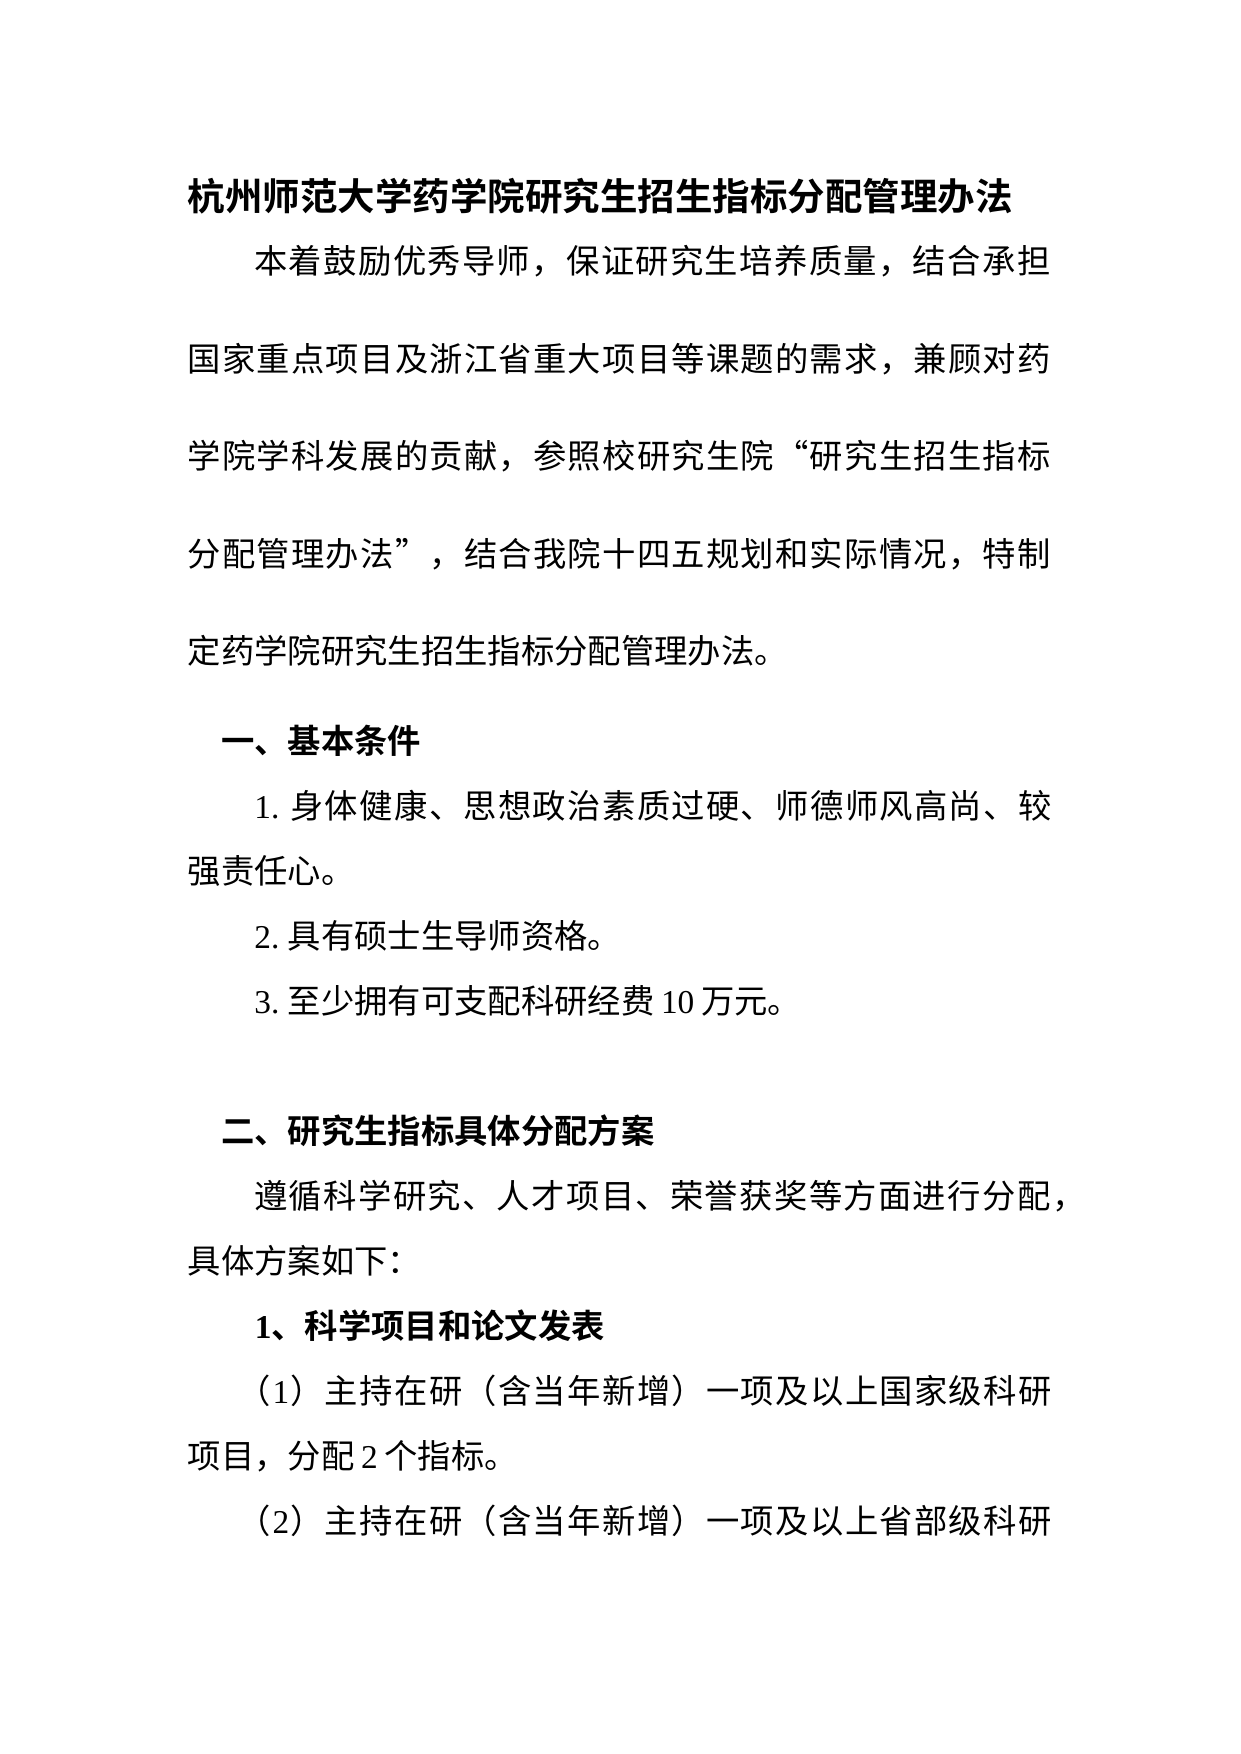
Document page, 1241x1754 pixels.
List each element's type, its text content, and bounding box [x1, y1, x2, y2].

text 杭州师范大学药学院研究生招生指标分配管理办法 [187, 162, 1053, 227]
text 3. 至少拥有可支配科研经费10万元。 [187, 966, 1053, 1031]
text 1. 身体健康、思想政治素质过硬、师德师风高尚、较强责任心。 [187, 771, 1053, 901]
text 2. 具有硕士生导师资格。 [187, 901, 1053, 966]
text 1、科学项目和论文发表 [187, 1291, 1053, 1356]
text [187, 1486, 1053, 1551]
text 二、研究生指标具体分配方案 [187, 1096, 1053, 1161]
text 一、基本条件 [187, 706, 1053, 771]
text 本着鼓励优秀导师，保证研究生培养质量，结合承担国家重点项目及浙江省重大项目等课题的需求，兼顾对药学院学科发展的贡献，参照校研究生院“研究生招生指标分配管理办法”，结合我院十四五规划和实际情况，特制定药学院研究生招生指标分配管理办法。 [187, 227, 1053, 682]
text 遵循科学研究、人才项目、荣誉获奖等方面进行分配，具体方案如下： [187, 1161, 1053, 1291]
text （1）主持在研（含当年新增）一项及以上国家级科研项目，分配2个指标。 [187, 1356, 1053, 1486]
